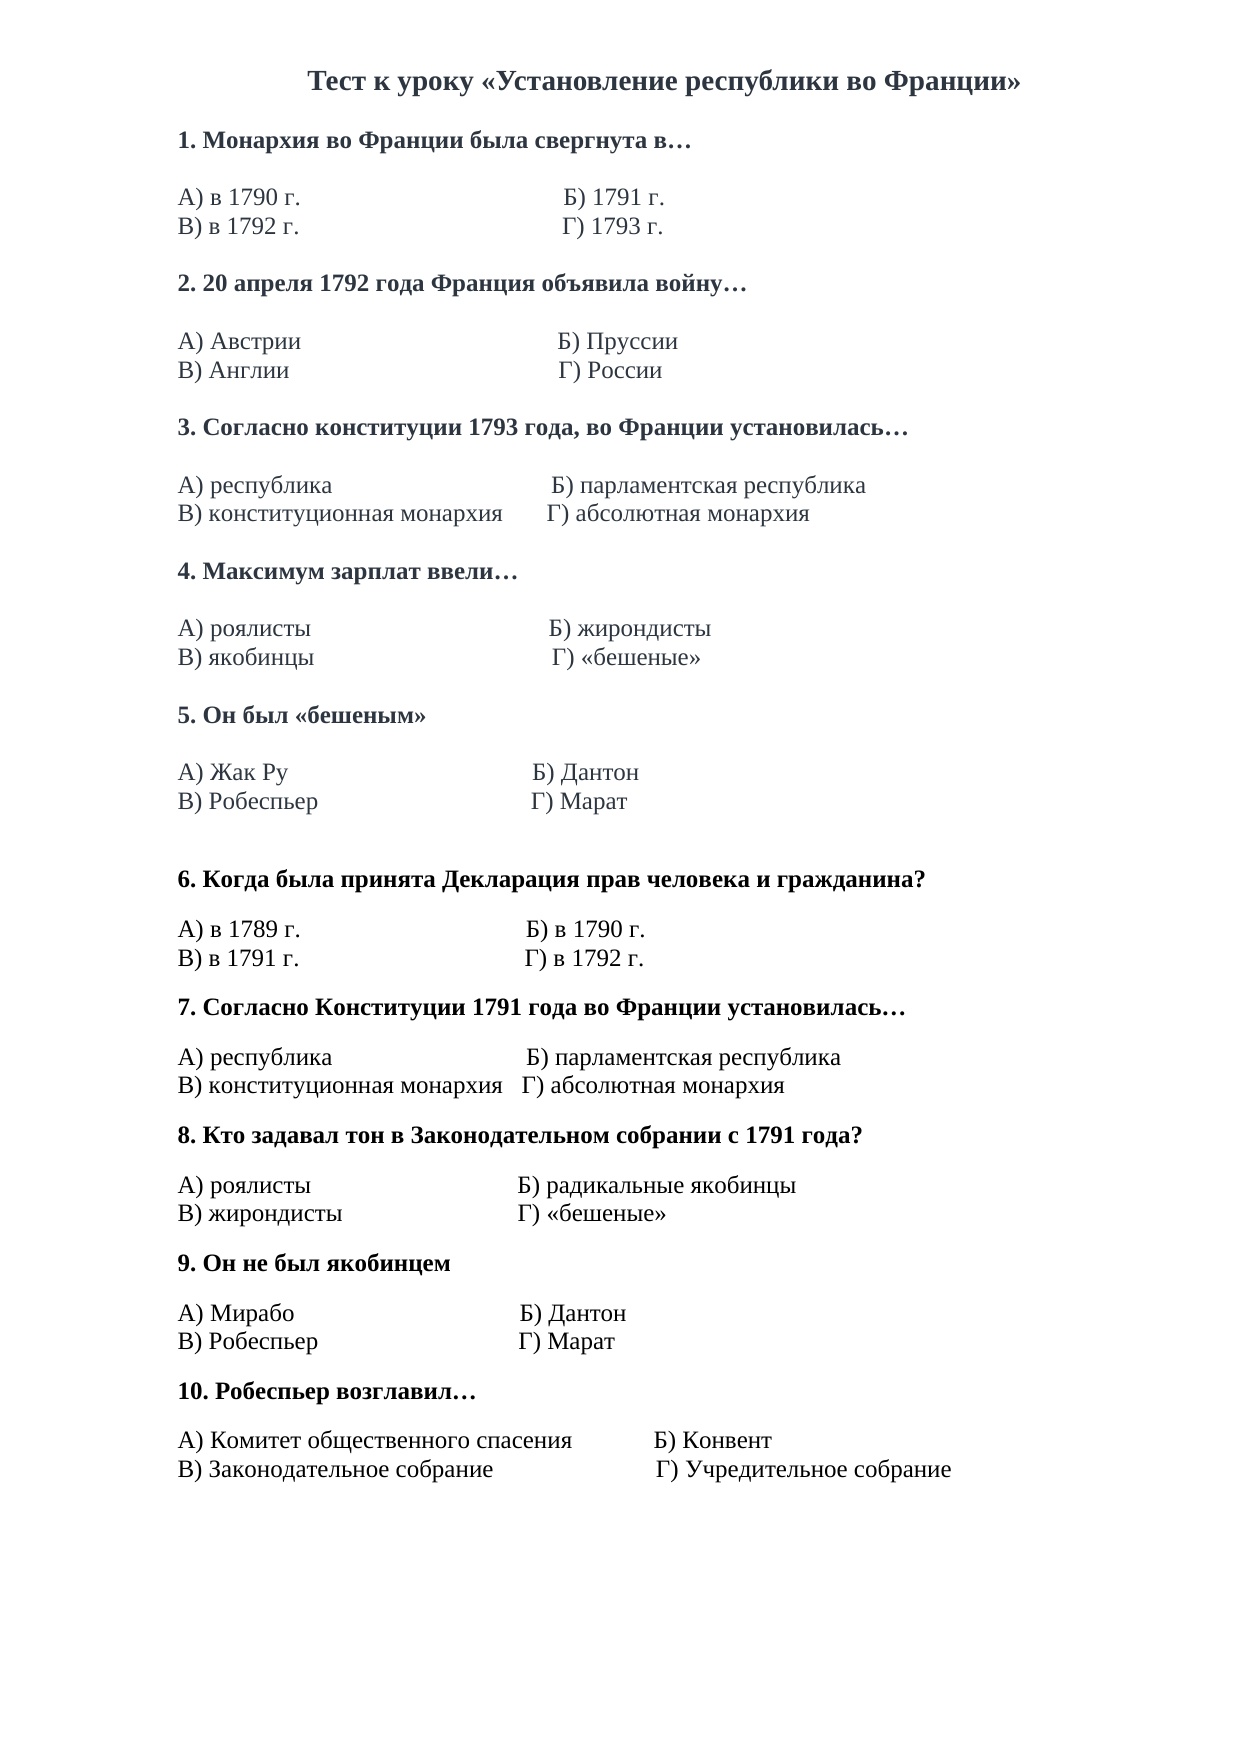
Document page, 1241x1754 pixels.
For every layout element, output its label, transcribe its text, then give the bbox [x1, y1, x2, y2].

text А) Мирабо Б) Дантон В) Робеспьер Г) Марат [177, 1298, 1152, 1355]
text 6. Когда была принята Декларация прав человека и гражданина? [177, 864, 1152, 893]
text А) республика Б) парламентская республика В) конституционная монархия Г) абсолютная монархия 4. Максимум зарплат ввели… [177, 470, 1152, 585]
text А) Комитет общественного спасения Б) Конвент В) Законодательное собрание Г) Учредительное собрание [177, 1426, 1152, 1483]
text А) Австрии Б) Пруссии В) Англии Г) России 3. Согласно конституции 1793 года, во Франции установилась… [177, 326, 1152, 441]
text 1. Монархия во Франции была свергнута в… [177, 97, 1152, 182]
text Тест к уроку «Установление республики во Франции» [177, 63, 1152, 97]
text 9. Он не был якобинцем [177, 1248, 1152, 1277]
text 8. Кто задавал тон в Законодательном собрании с 1791 года? [177, 1120, 1152, 1149]
text 10. Робеспьер возглавил… [177, 1376, 1152, 1405]
text А) в 1790 г. Б) 1791 г. В) в 1792 г. Г) 1793 г. 2. 20 апреля 1792 года Франция объявила войну… [177, 182, 1152, 297]
text А) в 1789 г. Б) в 1790 г. В) в 1791 г. Г) в 1792 г. [177, 914, 1152, 971]
text А) Жак Ру Б) Дантон В) Робеспьер Г) Марат [177, 757, 1152, 815]
text А) республика Б) парламентская республика В) конституционная монархия Г) абсолютная монархия [177, 1042, 1152, 1099]
text 7. Согласно Конституции 1791 года во Франции установилась… [177, 992, 1152, 1021]
text А) роялисты Б) жирондисты В) якобинцы Г) «бешеные» 5. Он был «бешеным» [177, 613, 1152, 728]
text А) роялисты Б) радикальные якобинцы В) жирондисты Г) «бешеные» [177, 1170, 1152, 1227]
